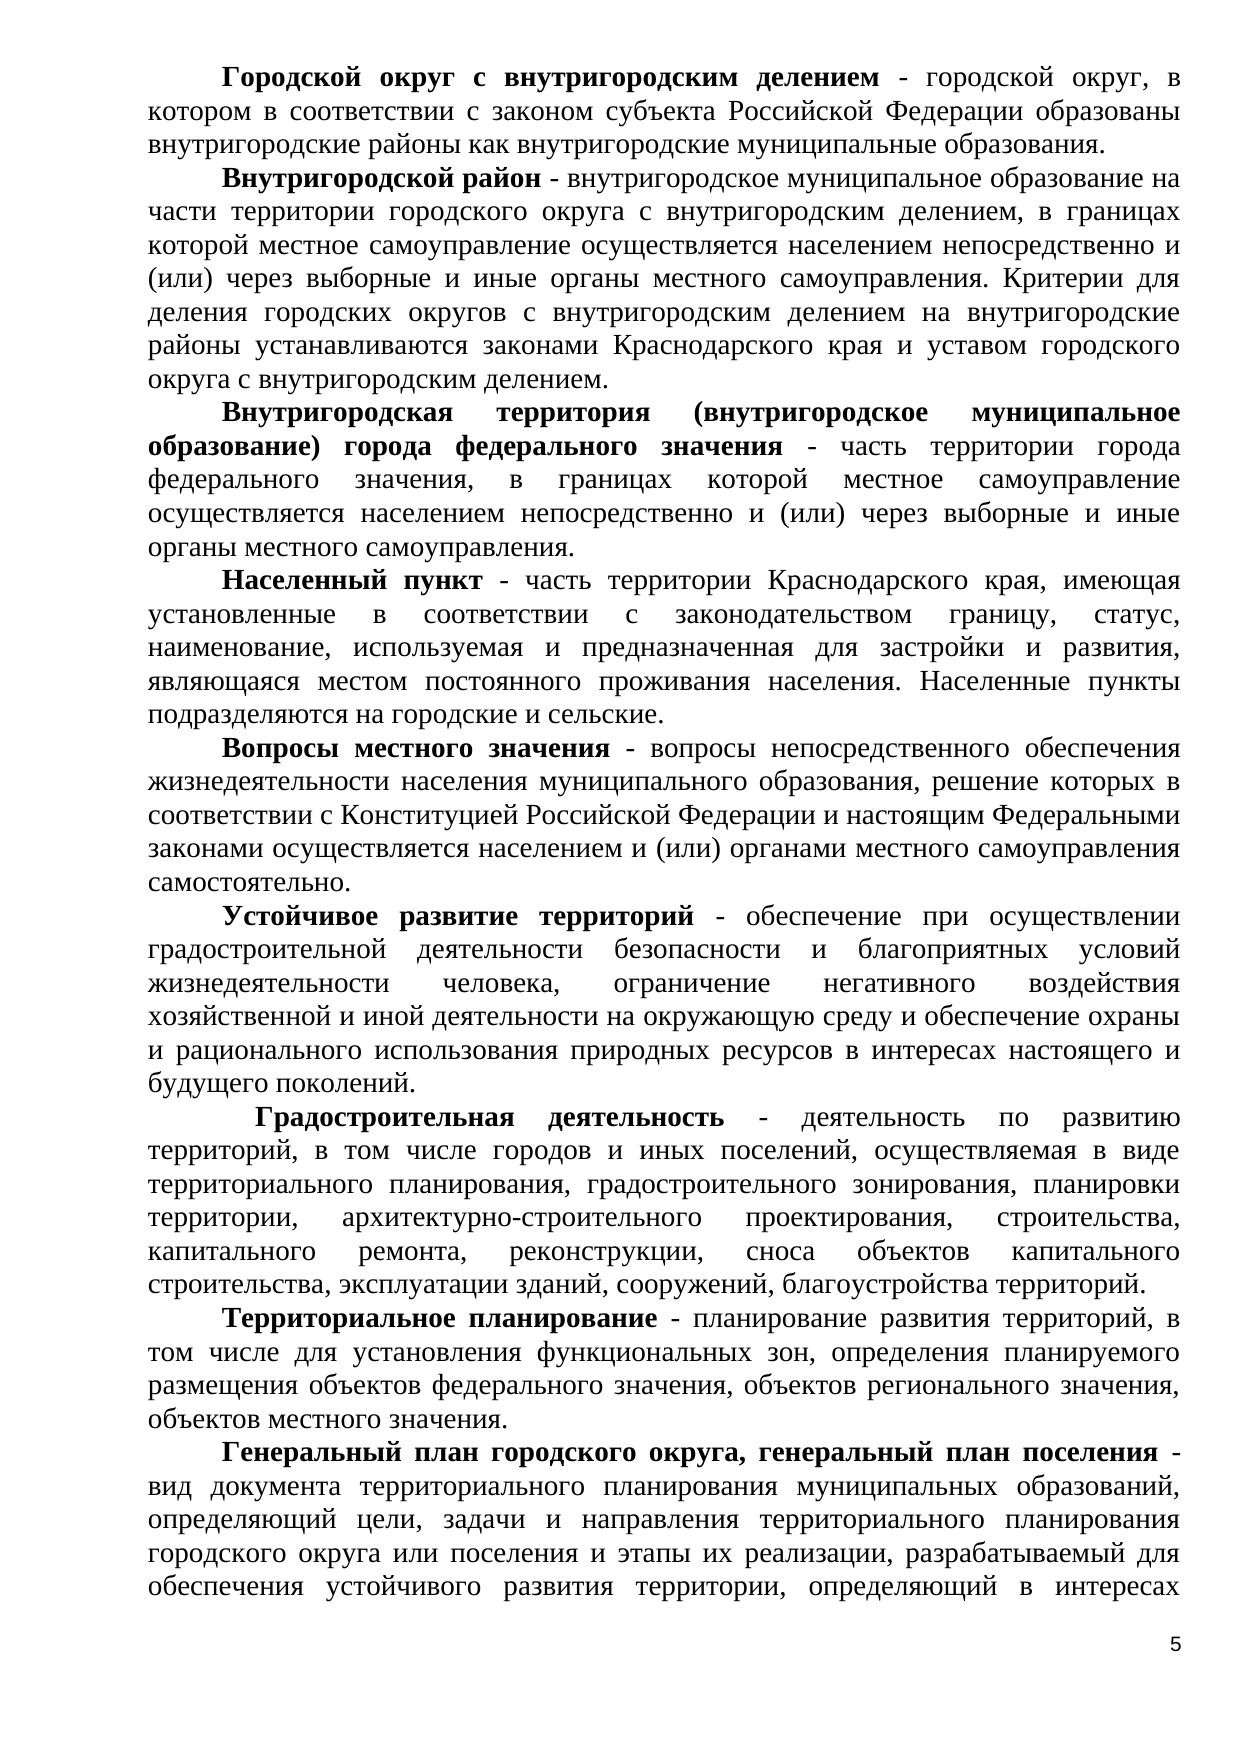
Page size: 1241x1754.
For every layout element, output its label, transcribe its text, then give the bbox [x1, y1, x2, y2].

text Градостроительная деятельность - деятельность по развитию территорий, в том числе городов и иных поселений, осуществляемая в виде территориального планирования, градостроительного зонирования, планировки территории, архитектурно-строительного проектирования, строительства, капитального ремонта, реконструкции, сноса объектов капитального строительства, эксплуатации зданий, сооружений, благоустройства территорий. [148, 1099, 1181, 1300]
text Населенный пункт - часть территории Краснодарского края, имеющая установленные в соответствии с законодательством границу, статус, наименование, используемая и предназначенная для застройки и развития, являющаяся местом постоянного проживания населения. Населенные пункты подразделяются на городские и сельские. [148, 562, 1181, 730]
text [148, 1434, 1181, 1602]
text Территориальное планирование - планирование развития территорий, в том числе для установления функциональных зон, определения планируемого размещения объектов федерального значения, объектов регионального значения, объектов местного значения. [148, 1300, 1181, 1434]
text Городской округ с внутригородским делением - городской округ, в котором в соответствии с законом субъекта Российской Федерации образованы внутригородские районы как внутригородские муниципальные образования. [148, 59, 1181, 160]
text Устойчивое развитие территорий - обеспечение при осуществлении градостроительной деятельности безопасности и благоприятных условий жизнедеятельности человека, ограничение негативного воздействия хозяйственной и иной деятельности на окружающую среду и обеспечение охраны и рационального использования природных ресурсов в интересах настоящего и будущего поколений. [148, 898, 1181, 1099]
text Вопросы местного значения - вопросы непосредственного обеспечения жизнедеятельности населения муниципального образования, решение которых в соответствии с Конституцией Российской Федерации и настоящим Федеральными законами осуществляется населением и (или) органами местного самоуправления самостоятельно. [148, 730, 1181, 898]
text Внутригородская территория (внутригородское муниципальное образование) города федерального значения - часть территории города федерального значения, в границах которой местное самоуправление осуществляется населением непосредственно и (или) через выборные и иные органы местного самоуправления. [148, 394, 1181, 562]
text Внутригородской район - внутригородское муниципальное образование на части территории городского округа с внутригородским делением, в границах которой местное самоуправление осуществляется населением непосредственно и (или) через выборные и иные органы местного самоуправления. Критерии для деления городских округов с внутригородским делением на внутригородские районы устанавливаются законами Краснодарского края и уставом городского округа с внутригородским делением. [148, 160, 1181, 394]
